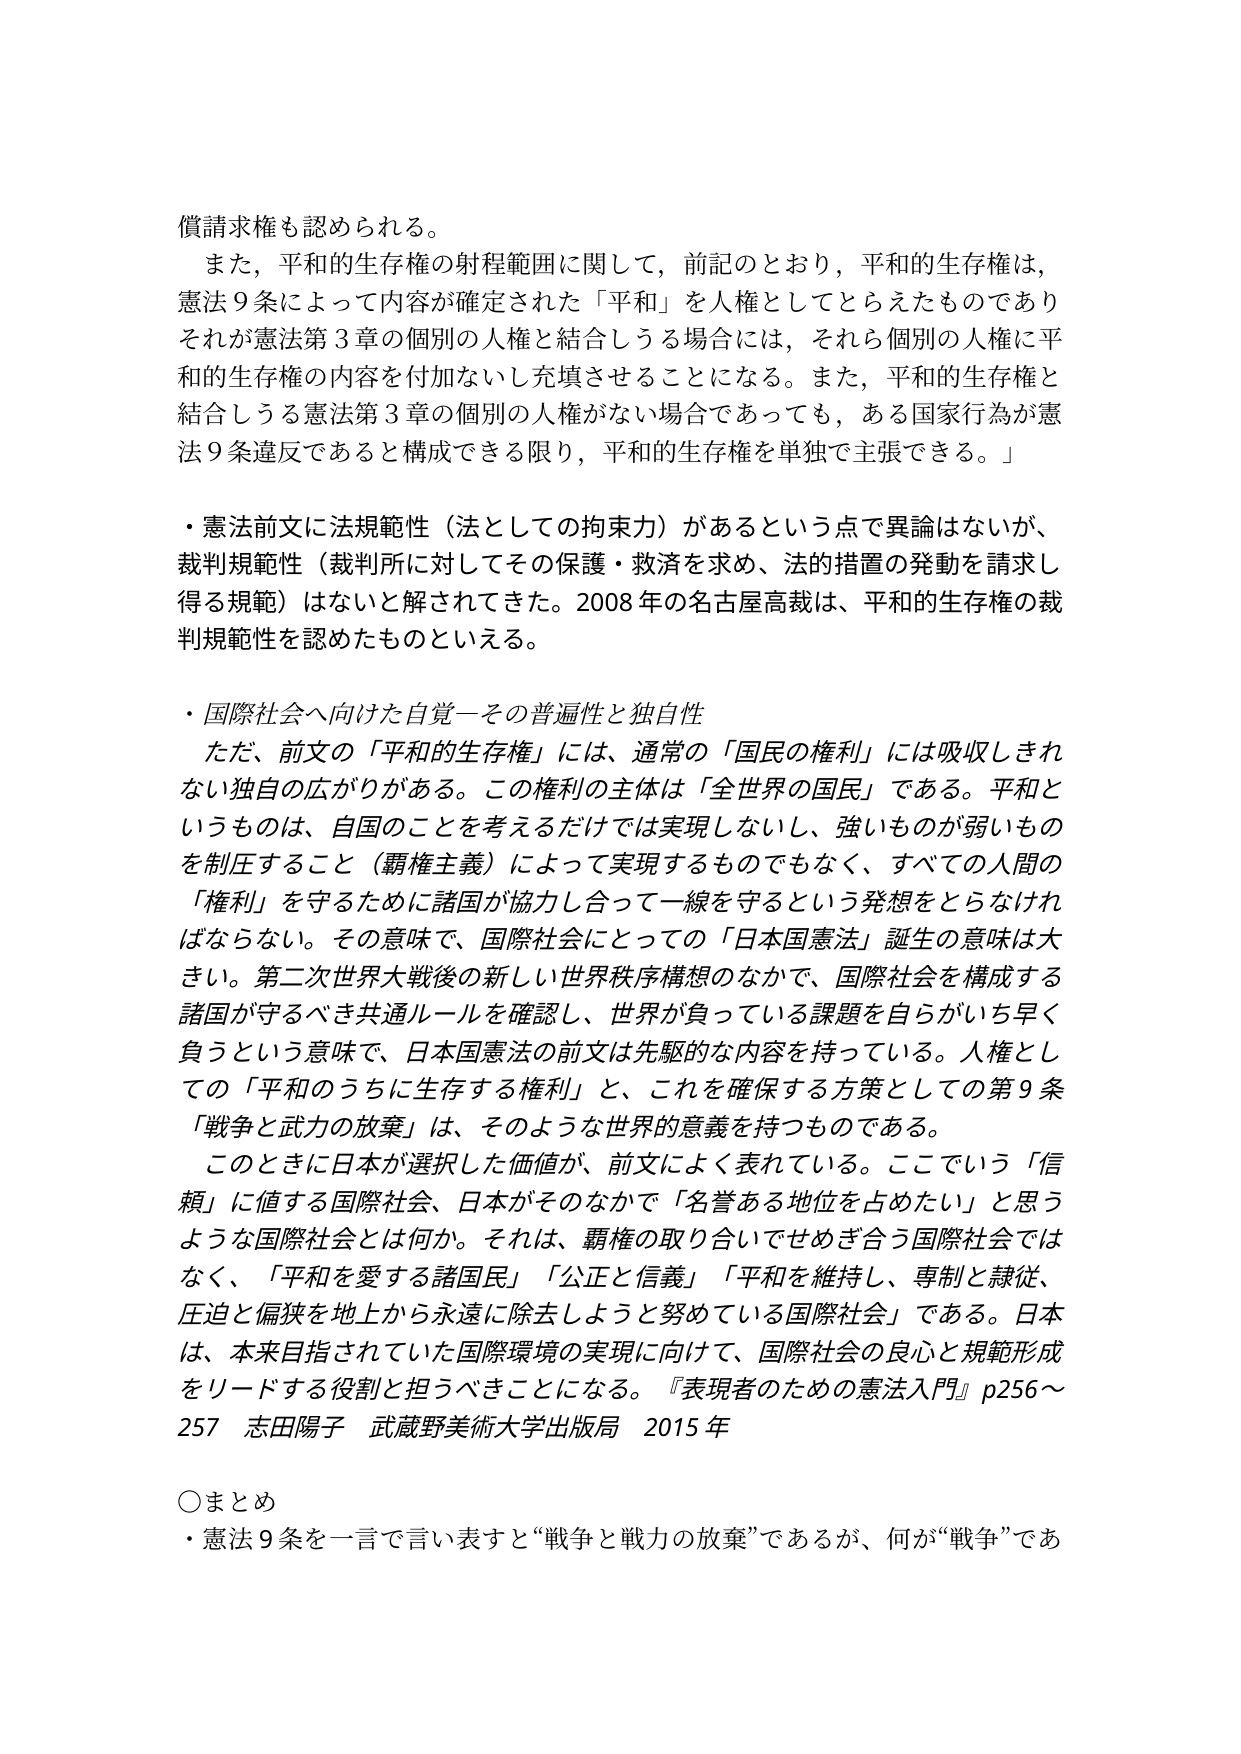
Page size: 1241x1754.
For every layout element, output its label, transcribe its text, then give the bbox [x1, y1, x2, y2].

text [177, 207, 1063, 244]
text ただ、前文の「平和的生存権」には、通常の「国民の権利」には吸収しきれない独自の広がりがある。この権利の主体は「全世界の国民」である。平和というものは、自国のことを考えるだけでは実現しないし、強いものが弱いものを制圧すること（覇権主義）によって実現するものでもなく、すべての人間の「権利」を守るために諸国が協力し合って一線を守るという発想をとらなければならない。その意味で、国際社会にとっての「日本国憲法」誕生の意味は大きい。第二次世界大戦後の新しい世界秩序構想のなかで、国際社会を構成する諸国が守るべき共通ルールを確認し、世界が負っている課題を自らがいち早く負うという意味で、日本国憲法の前文は先駆的な内容を持っている。人権としての「平和のうちに生存する権利」と、これを確保する方策としての第9条「戦争と武力の放棄」は、そのような世界的意義を持つものである。 [177, 732, 1063, 1144]
text このときに日本が選択した価値が、前文によく表れている。ここでいう「信頼」に値する国際社会、日本がそのなかで「名誉ある地位を占めたい」と思うような国際社会とは何か。それは、覇権の取り合いでせめぎ合う国際社会ではなく、「平和を愛する諸国民」「公正と信義」「平和を維持し、専制と隷従、圧迫と偏狭を地上から永遠に除去しようと努めている国際社会」である。日本は、本来目指されていた国際環境の実現に向けて、国際社会の良心と規範形成をリードする役割と担うべきことになる。『表現者のための憲法入門』p256～257 志田陽子 武蔵野美術大学出版局 2015年 [177, 1144, 1063, 1444]
text また，平和的生存権の射程範囲に関して，前記のとおり，平和的生存権は，憲法９条によって内容が確定された「平和」を人権としてとらえたものであり，それが憲法第３章の個別の人権と結合しうる場合には，それら個別の人権に平和的生存権の内容を付加ないし充填させることになる。また，平和的生存権と結合しうる憲法第３章の個別の人権がない場合であっても，ある国家行為が憲法９条違反であると構成できる限り，平和的生存権を単独で主張できる。」 [177, 244, 1063, 469]
text ・憲法前文に法規範性（法としての拘束力）があるという点で異論はないが、裁判規範性（裁判所に対してその保護・救済を求め、法的措置の発動を請求し得る規範）はないと解されてきた。2008年の名古屋高裁は、平和的生存権の裁判規範性を認めたものといえる。 [177, 507, 1063, 657]
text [177, 1519, 1063, 1557]
text 〇まとめ [177, 1482, 1063, 1519]
text ・国際社会へ向けた自覚―その普遍性と独自性 [177, 694, 1063, 732]
